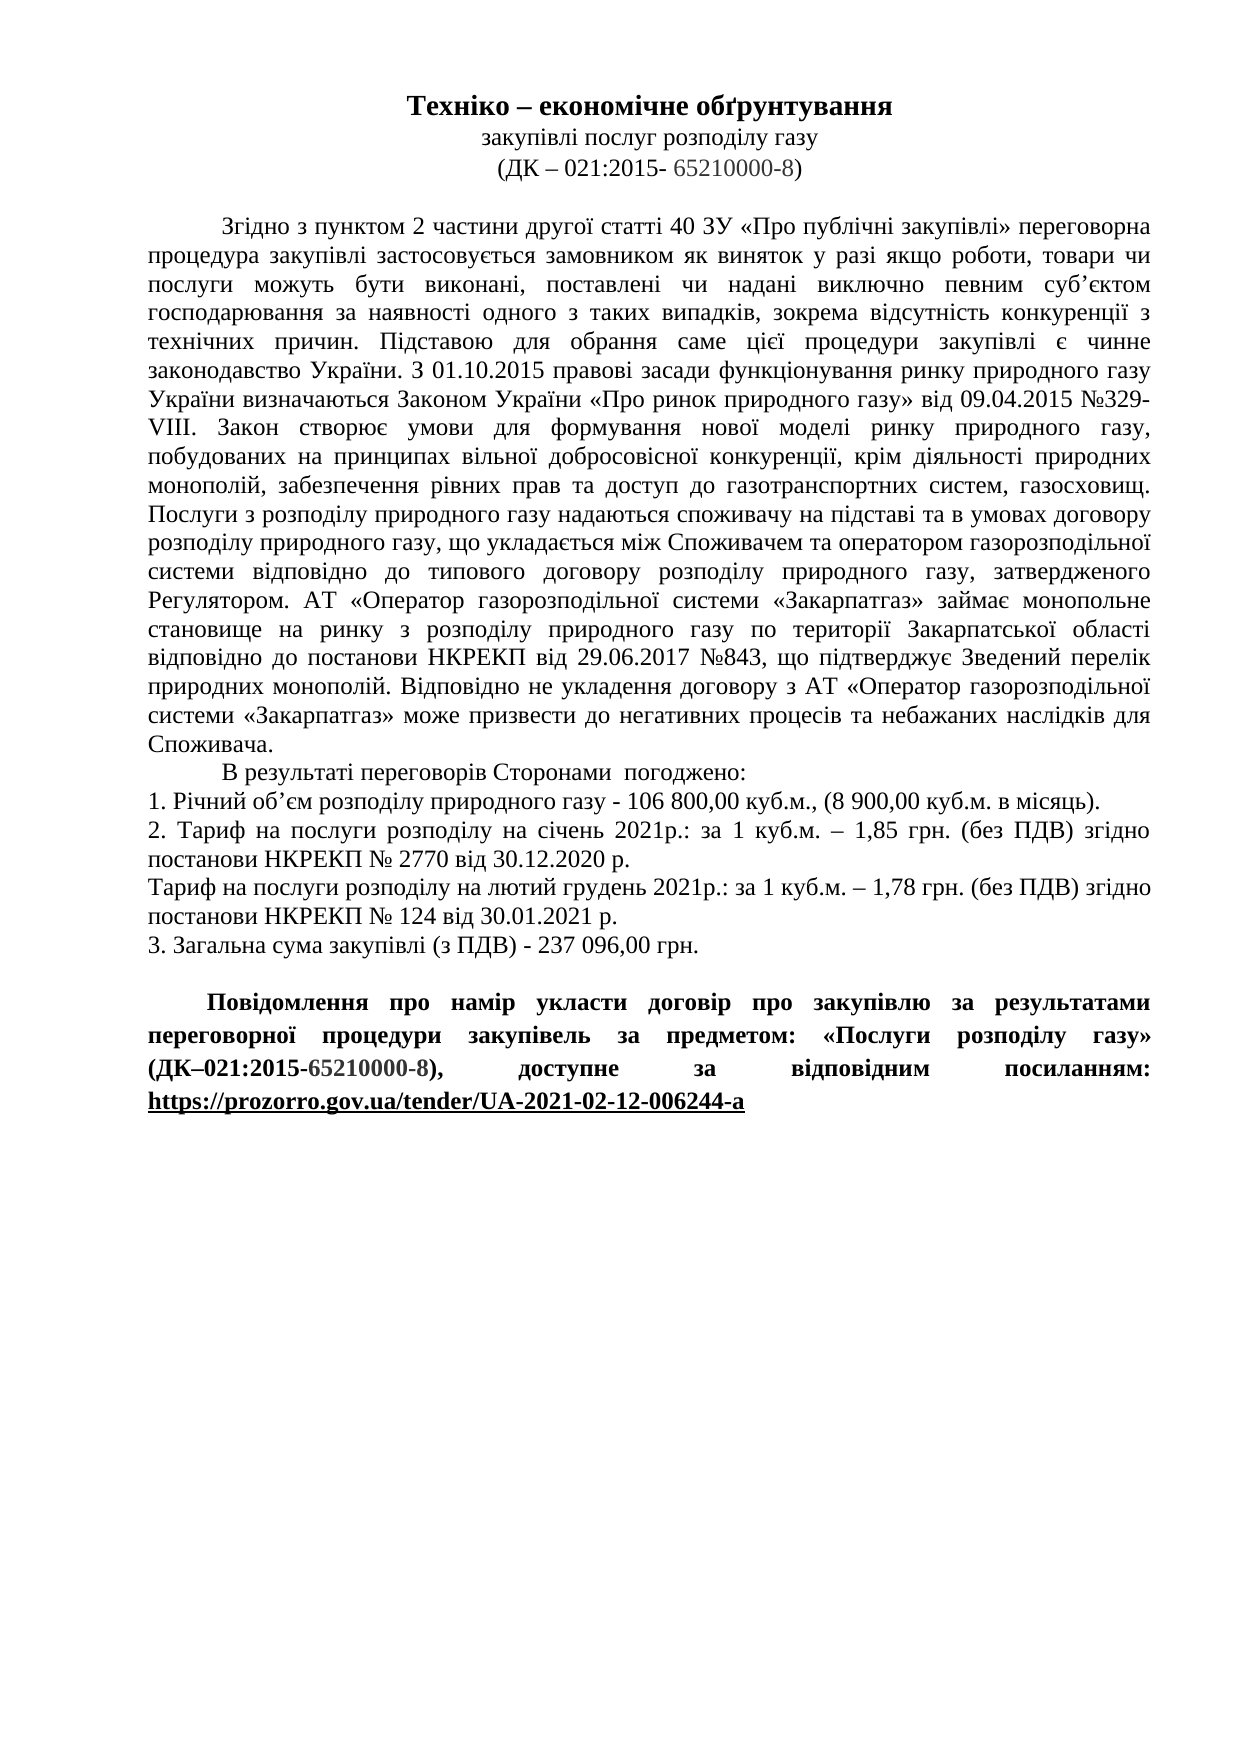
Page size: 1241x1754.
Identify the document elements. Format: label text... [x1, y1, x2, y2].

text Згідно з пунктом 2 частини другої статті 40 ЗУ «Про публічні закупівлі» переговорна процедура закупівлі застосовується замовником як виняток у разі якщо роботи, товари чи послуги можуть бути виконані, поставлені чи надані виключно певним суб’єктом господарювання за наявності одного з таких випадків, зокрема відсутність конкуренції з технічних причин. Підставою для обрання саме цієї процедури закупівлі є чинне законодавство України. З 01.10.2015 правові засади функціонування ринку природного газу України визначаються Законом України «Про ринок природного газу» від 09.04.2015 №329-VIII. Закон створює умови для формування нової моделі ринку природного газу, побудованих на принципах вільної добросовісної конкуренції, крім діяльності природних монополій, забезпечення рівних прав та доступ до газотранспортних систем, газосховищ. Послуги з розподілу природного газу надаються споживачу на підставі та в умовах договору розподілу природного газу, що укладається між Споживачем та оператором газорозподільної системи відповідно до типового договору розподілу природного газу, затвердженого Регулятором. АТ «Оператор газорозподільної системи «Закарпатгаз» займає монопольне становище на ринку з розподілу природного газу по території Закарпатської області відповідно до постанови НКРЕКП від 29.06.2017 №843, що підтверджує Зведений перелік природних монополій. Відповідно не укладення договору з АТ «Оператор газорозподільної системи «Закарпатгаз» може призвести до негативних процесів та небажаних наслідків для Споживача. [148, 211, 1152, 757]
text (ДК – 021:2015- 65210000-8) [148, 155, 1152, 182]
text В результаті переговорів Сторонами погоджено: [148, 757, 1152, 786]
text Техніко – економічне обґрунтування [148, 88, 1152, 122]
text Повідомлення про намір укласти договір про закупівлю за результатами переговорної процедури закупівель за предметом: «Послуги розподілу газу» (ДК–021:2015-65210000-8), доступне за відповідним посиланням: https://prozorro.gov.ua/tender/UA-2021-02-12-006244-a [148, 987, 1152, 1115]
text 1. Річний об’єм розподілу природного газу - 106 800,00 куб.м., (8 900,00 куб.м. в місяць). [148, 786, 1152, 815]
text 3. Загальна сума закупівлі (з ПДВ) - 237 096,00 грн. [148, 930, 1152, 959]
text закупівлі послуг розподілу газу [148, 122, 1152, 151]
text 2. Тариф на послуги розподілу на січень 2021р.: за 1 куб.м. – 1,85 грн. (без ПДВ) згідно постанови НКРЕКП № 2770 від 30.12.2020 р. [148, 815, 1152, 872]
text Тариф на послуги розподілу на лютий грудень 2021р.: за 1 куб.м. – 1,78 грн. (без ПДВ) згідно постанови НКРЕКП № 124 від 30.01.2021 р. [148, 872, 1152, 930]
